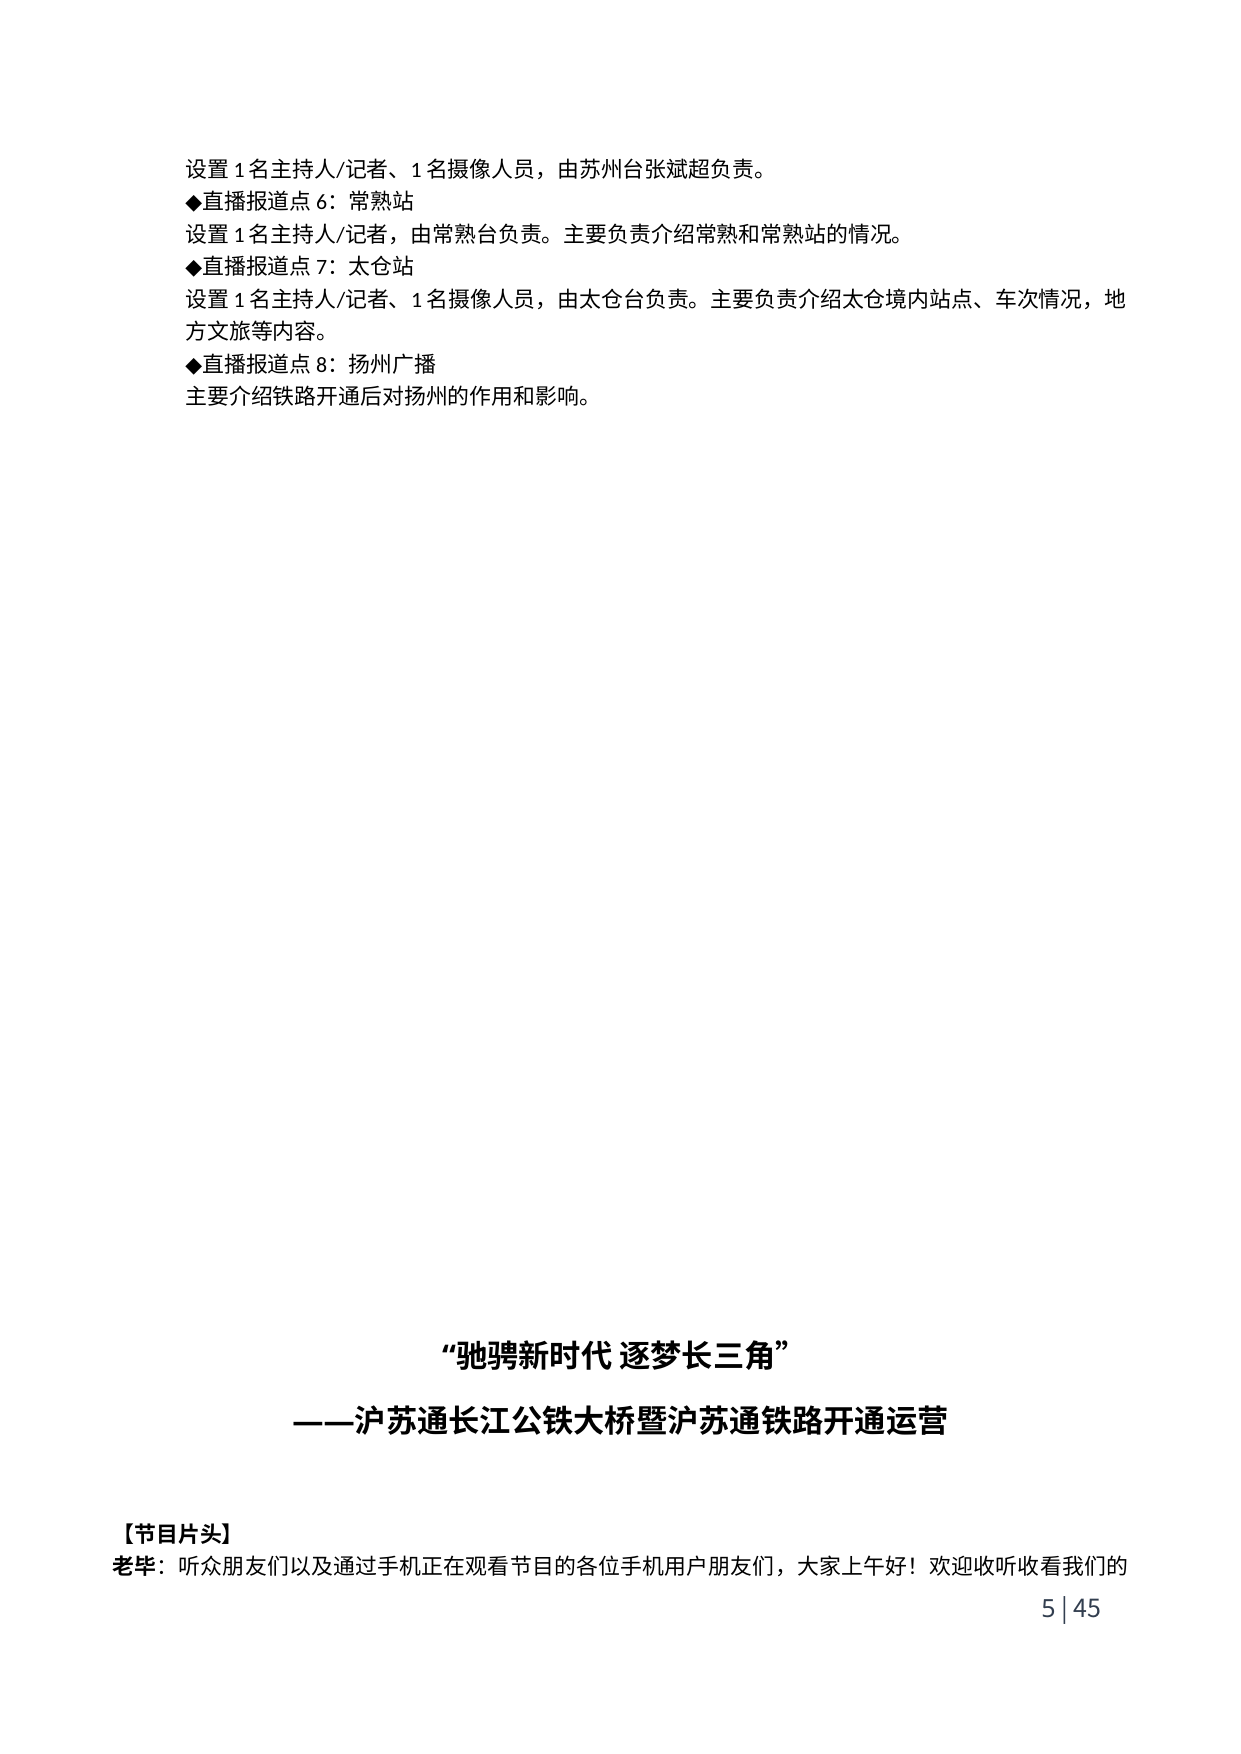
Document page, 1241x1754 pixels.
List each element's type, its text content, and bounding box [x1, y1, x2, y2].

text ◆直播报道点8：扬州广播 [185, 346, 1128, 379]
text ◆直播报道点6：常熟站 [185, 184, 1128, 216]
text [112, 1549, 1128, 1581]
text 主要介绍铁路开通后对扬州的作用和影响。 [185, 379, 1128, 411]
text 设置1名主持人/记者、1名摄像人员，由苏州台张斌超负责。 [185, 151, 1128, 184]
text 设置1名主持人/记者，由常熟台负责。主要负责介绍常熟和常熟站的情况。 [185, 216, 1128, 249]
text ——沪苏通长江公铁大桥暨沪苏通铁路开通运营 [112, 1386, 1128, 1451]
text 设置1名主持人/记者、1名摄像人员，由太仓台负责。主要负责介绍太仓境内站点、车次情况，地方文旅等内容。 [185, 281, 1128, 346]
text 【节目片头】 [112, 1516, 1128, 1549]
text “驰骋新时代 逐梦长三角” [112, 1321, 1128, 1386]
text ◆直播报道点7：太仓站 [185, 249, 1128, 281]
